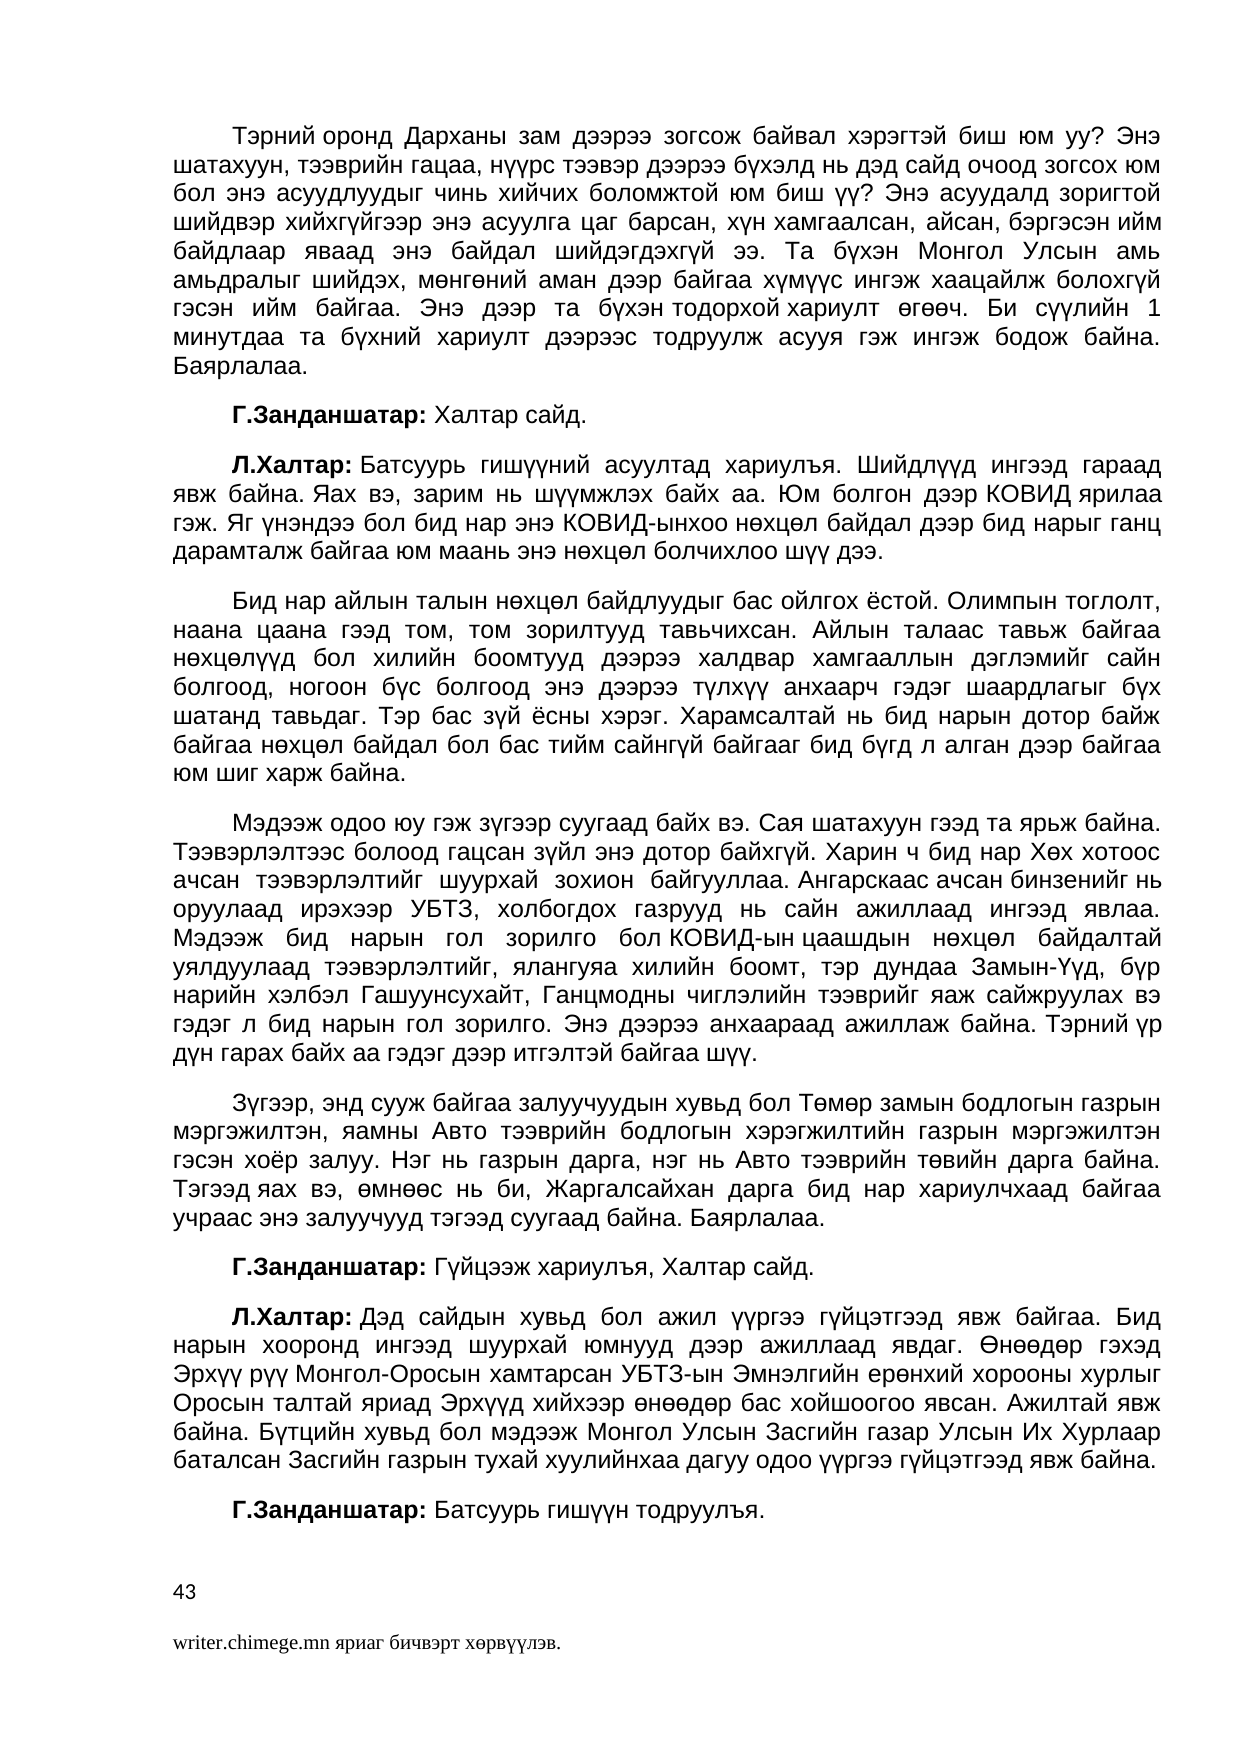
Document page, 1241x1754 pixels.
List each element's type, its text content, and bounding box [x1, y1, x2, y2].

text Зүгээр, энд сууж байгаа залуучуудын хувьд бол Төмөр замын бодлогын газрын мэргэжилтэн, яамны Авто тээврийн бодлогын хэрэгжилтийн газрын мэргэжилтэн гэсэн хоёр залуу. Нэг нь газрын дарга, нэг нь Авто тээврийн төвийн дарга байна. Тэгээд яах вэ, өмнөөс нь би, Жаргалсайхан дарга бид нар хариулчхаад байгаа учраас энэ залуучууд тэгээд суугаад байна. Баярлалаа. [173, 1087, 1162, 1231]
text Л.Халтар: Дэд сайдын хувьд бол ажил үүргээ гүйцэтгээд явж байгаа. Бид нарын хооронд ингээд шуурхай юмнууд дээр ажиллаад явдаг. Өнөөдөр гэхэд Эрхүү рүү Монгол-Оросын хамтарсан УБТЗ-ын Эмнэлгийн ерөнхий хорооны хурлыг Оросын талтай яриад Эрхүүд хийхээр өнөөдөр бас хойшоогоо явсан. Ажилтай явж байна. Бүтцийн хувьд бол мэдээж Монгол Улсын Засгийн газар Улсын Их Хурлаар баталсан Засгийн газрын тухай хуулийнхаа дагуу одоо үүргээ гүйцэтгээд явж байна. [173, 1302, 1162, 1474]
text Л.Халтар: Батсуурь гишүүний асуултад хариулъя. Шийдлүүд ингээд гараад явж байна. Яах вэ, зарим нь шүүмжлэх байх аа. Юм болгон дээр КОВИД ярилаа гэж. Яг үнэндээ бол бид нар энэ КОВИД-ынхоо нөхцөл байдал дээр бид нарыг ганц дарамталж байгаа юм маань энэ нөхцөл болчихлоо шүү дээ. [173, 450, 1162, 565]
text Г.Занданшатар: Гүйцээж хариулъя, Халтар сайд. [173, 1252, 1162, 1281]
text Мэдээж одоо юу гэж зүгээр суугаад байх вэ. Сая шатахуун гээд та ярьж байна. Тээвэрлэлтээс болоод гацсан зүйл энэ дотор байхгүй. Харин ч бид нар Хөх хотоос ачсан тээвэрлэлтийг шуурхай зохион байгууллаа. Ангарскаас ачсан бинзенийг нь оруулаад ирэхээр УБТЗ, холбогдох газрууд нь сайн ажиллаад ингээд явлаа. Мэдээж бид нарын гол зорилго бол КОВИД-ын цаашдын нөхцөл байдалтай уялдуулаад тээвэрлэлтийг, ялангуяа хилийн боомт, тэр дундаа Замын-Үүд, бүр нарийн хэлбэл Гашуунсухайт, Ганцмодны чиглэлийн тээврийг яаж сайжруулах вэ гэдэг л бид нарын гол зорилго. Энэ дээрээ анхаараад ажиллаж байна. Тэрний үр дүн гарах байх аа гэдэг дээр итгэлтэй байгаа шүү. [173, 808, 1162, 1067]
text Бид нар айлын талын нөхцөл байдлуудыг бас ойлгох ёстой. Олимпын тоглолт, наана цаана гээд том, том зорилтууд тавьчихсан. Айлын талаас тавьж байгаа нөхцөлүүд бол хилийн боомтууд дээрээ халдвар хамгааллын дэглэмийг сайн болгоод, ногоон бүс болгоод энэ дээрээ түлхүү анхаарч гэдэг шаардлагыг бүх шатанд тавьдаг. Тэр бас зүй ёсны хэрэг. Харамсалтай нь бид нарын дотор байж байгаа нөхцөл байдал бол бас тийм сайнгүй байгааг бид бүгд л алган дээр байгаа юм шиг харж байна. [173, 586, 1162, 787]
text Г.Занданшатар: Халтар сайд. [173, 400, 1162, 429]
text Г.Занданшатар: Батсуурь гишүүн тодруулъя. [173, 1495, 1162, 1524]
text Тэрний оронд Дарханы зам дээрээ зогсож байвал хэрэгтэй биш юм уу? Энэ шатахуун, тээврийн гацаа, нүүрс тээвэр дээрээ бүхэлд нь дэд сайд очоод зогсох юм бол энэ асуудлуудыг чинь хийчих боломжтой юм биш үү? Энэ асуудалд зоригтой шийдвэр хийхгүйгээр энэ асуулга цаг барсан, хүн хамгаалсан, айсан, бэргэсэн ийм байдлаар яваад энэ байдал шийдэгдэхгүй ээ. Та бүхэн Монгол Улсын амь амьдралыг шийдэх, мөнгөний аман дээр байгаа хүмүүс ингэж хаацайлж болохгүй гэсэн ийм байгаа. Энэ дээр та бүхэн тодорхой хариулт өгөөч. Би сүүлийн 1 минутдаа та бүхний хариулт дээрээс тодруулж асууя гэж ингэж бодож байна. Баярлалаа. [173, 121, 1162, 379]
